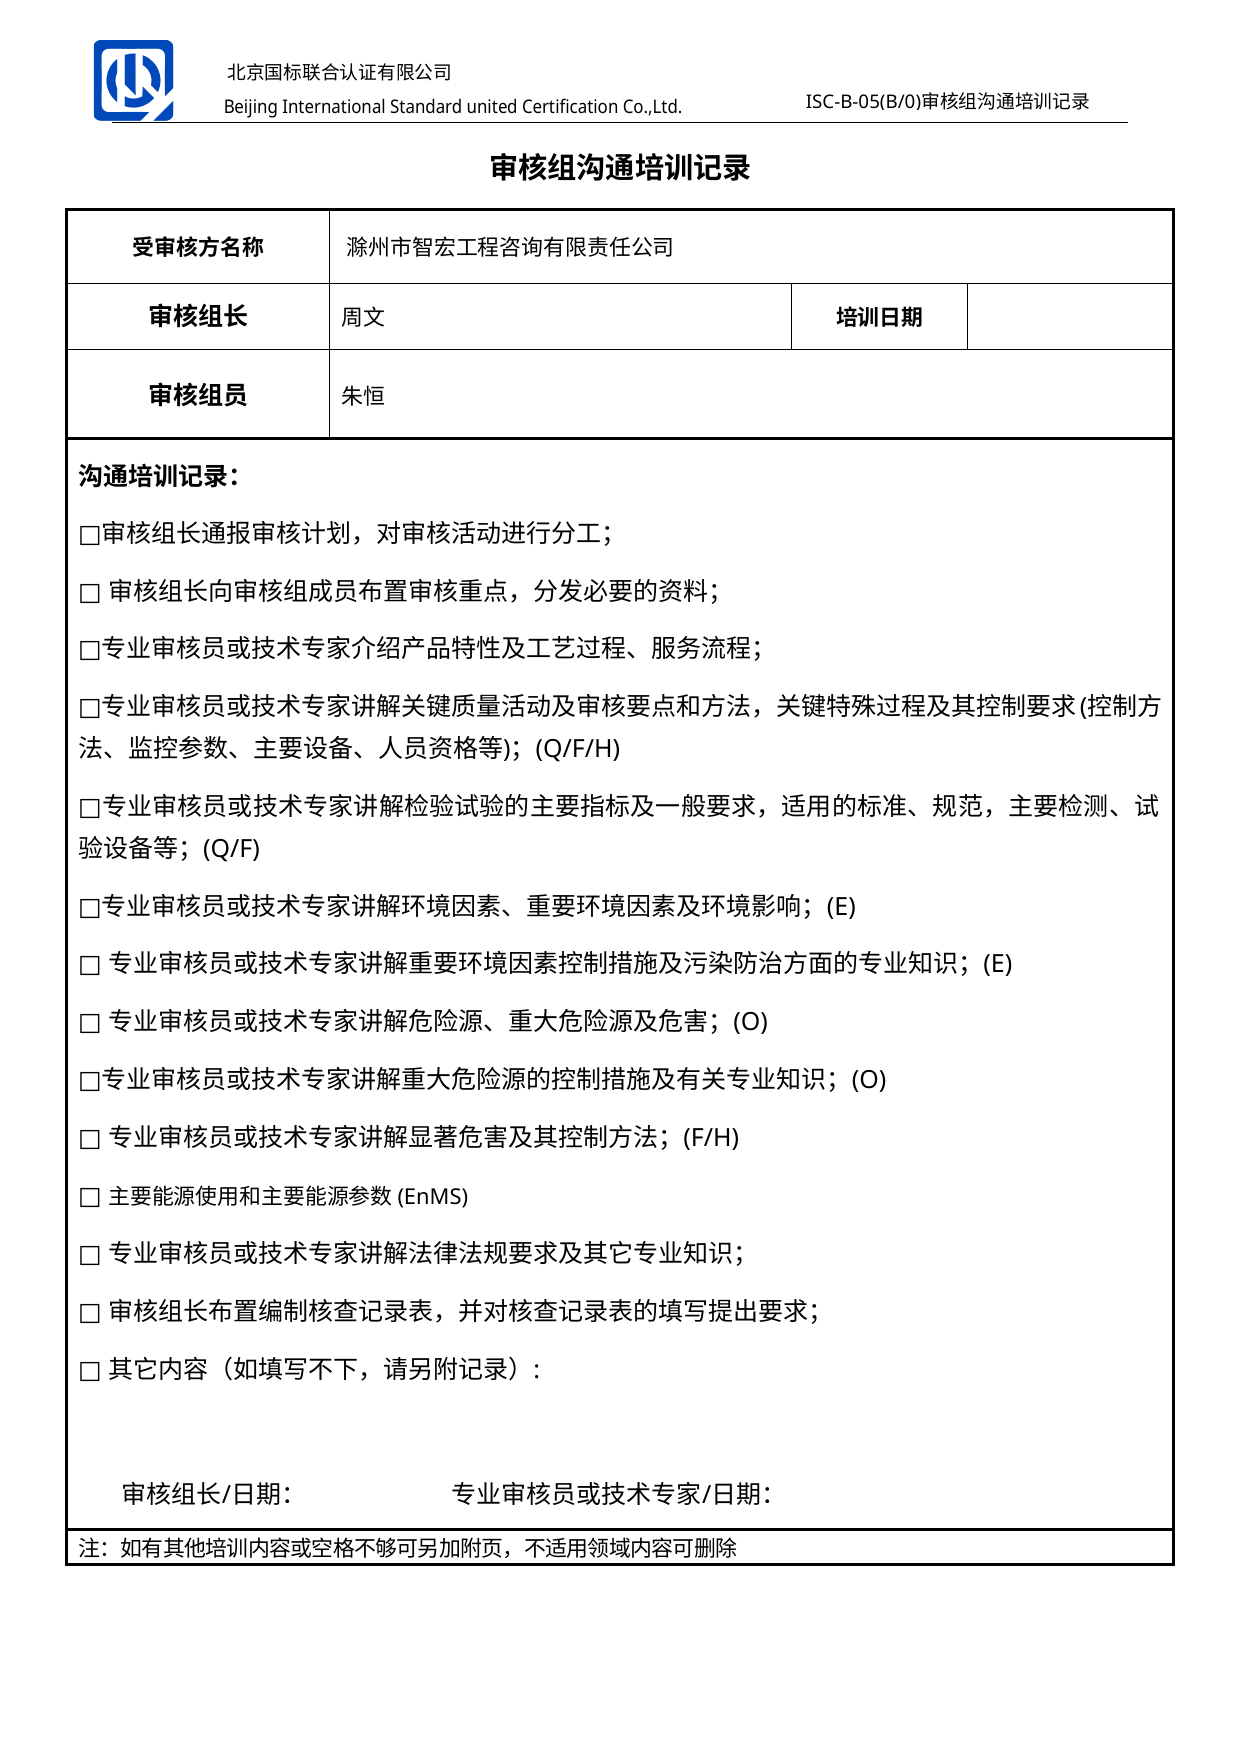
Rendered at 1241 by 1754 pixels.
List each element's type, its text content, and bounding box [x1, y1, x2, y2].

table_header 滁州市智宏工程咨询有限责任公司 [330, 211, 1172, 282]
table_cell 朱恒 [330, 350, 1172, 437]
table_cell 培训日期 [792, 284, 967, 349]
table_header 受审核方名称 [68, 211, 329, 282]
picture [93, 40, 174, 121]
table_cell 审核组长 [68, 284, 329, 349]
table_cell 注：如有其他培训内容或空格不够可另加附页，不适用领域内容可删除 [68, 1531, 1172, 1563]
table_cell 周文 [330, 284, 791, 349]
table_cell 审核组员 [68, 350, 329, 437]
text 审核组沟通培训记录 [112, 144, 1128, 186]
table_cell 沟通培训记录： □审核组长通报审核计划，对审核活动进行分工； □ 审核组长向审核组成员布置审核重点，分发必要的资料； □专业审核员或技术专家介绍产品特性及工艺过程、服务流程； □专业审核员或技术专家讲解关键质量活动及审核要点和方法，关键特殊过程及其控制要求(控制方法、监控参数、主要设备、人员资格等)；(Q/F/H) □专业审核员或技术专家讲解检验试验的主要指标及一般要求，适用的标准、规范，主要检测、试验设备等；(Q/F) □专业审核员或技术专家讲解环境因素、重要环境因素及环境影响；(E) □ 专业审核员或技术专家讲解重要环境因素控制措施及污染防治方面的专业知识；(E) □ 专业审核员或技术专家讲解危险源、重大危险源及危害；(O) □专业审核员或技术专家讲解重大危险源的控制措施及有关专业知识；(O) □ 专业审核员或技术专家讲解显著危害及其控制方法；(F/H) □ 主要能源使用和主要能源参数 (EnMS) □ 专业审核员或技术专家讲解法律法规要求及其它专业知识； □ 审核组长布置编制核查记录表，并对核查记录表的填写提出要求； □ 其它内容（如填写不下，请另附记录）: 审核组长/日期： 专业审核员或技术专家/日期： [68, 440, 1172, 1528]
table_cell [968, 284, 1172, 349]
